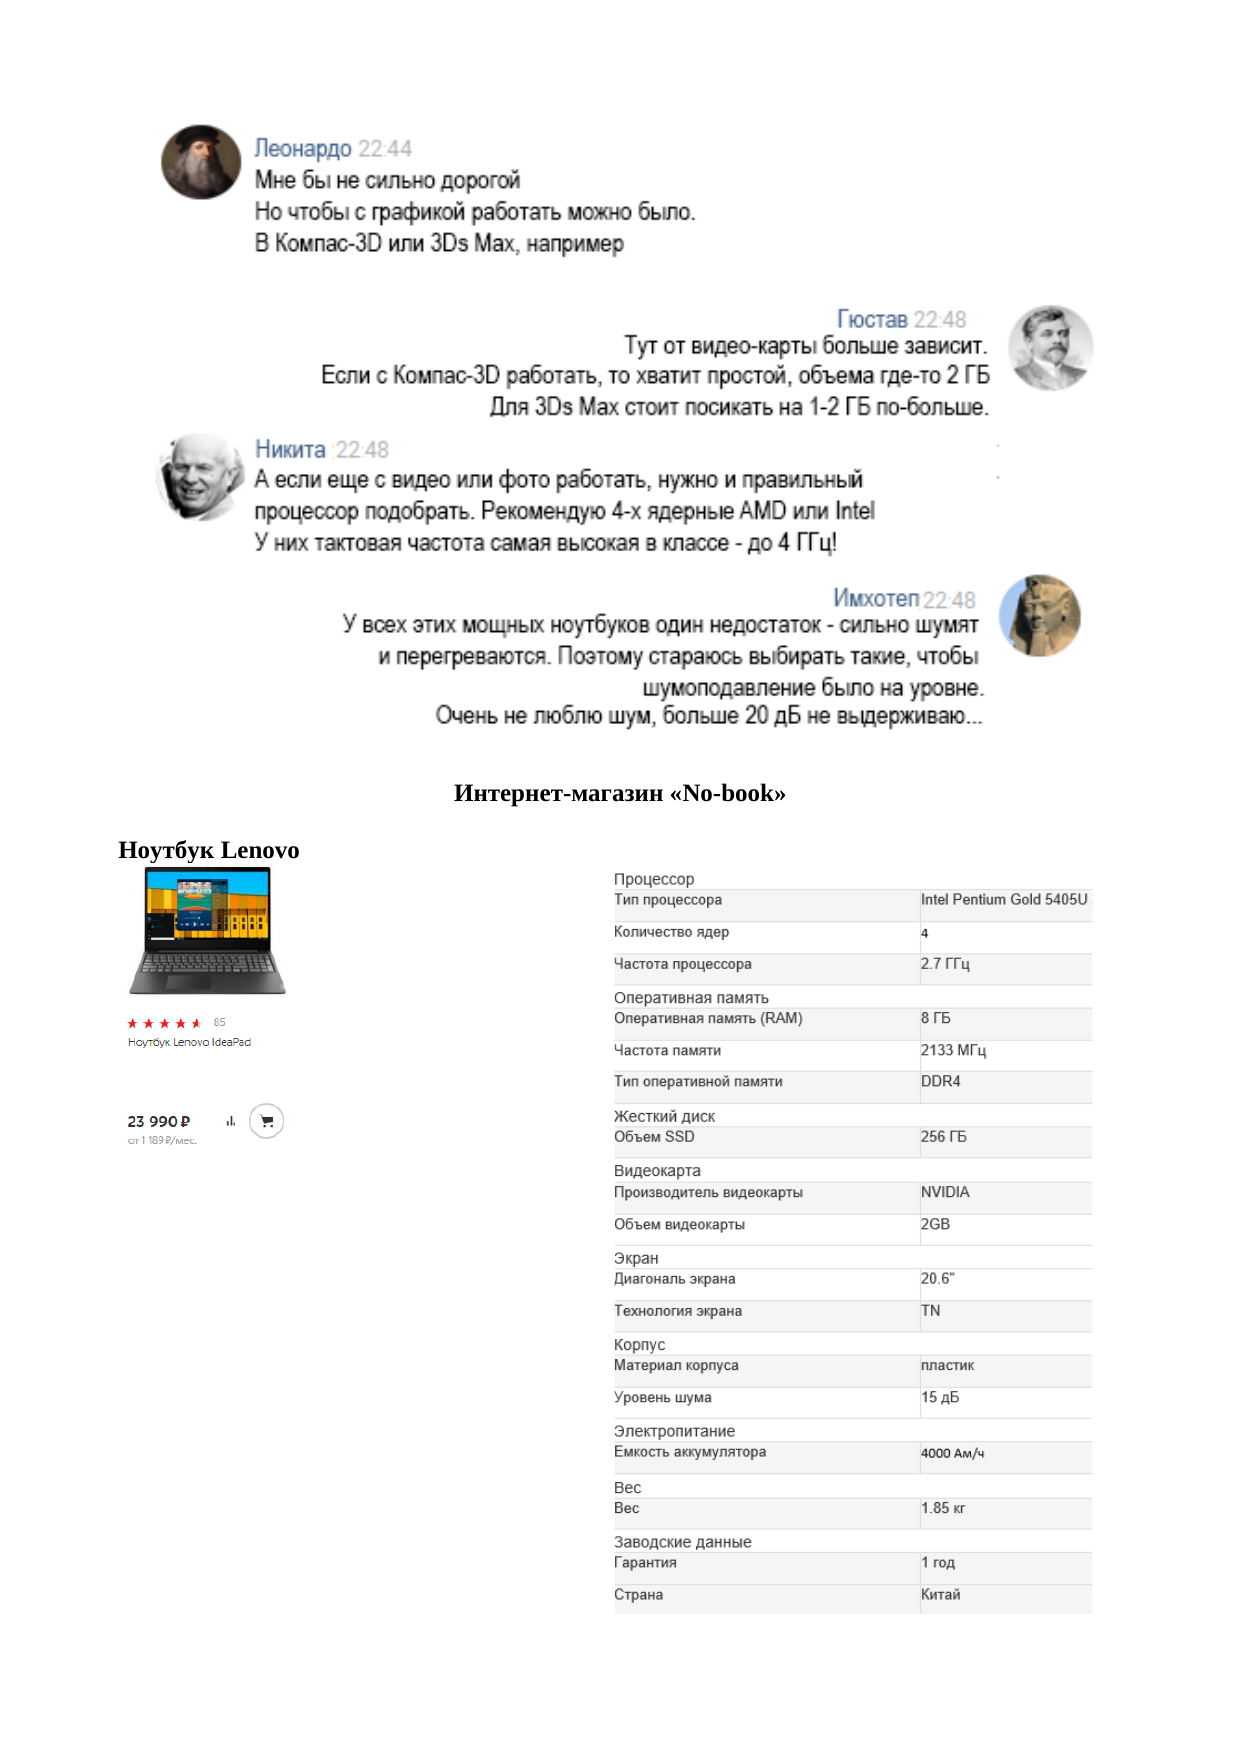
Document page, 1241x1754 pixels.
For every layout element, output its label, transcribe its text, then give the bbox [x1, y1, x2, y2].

picture [614, 868, 1093, 1614]
picture [118, 863, 292, 1148]
text Ноутбук Lenovo [118, 835, 1122, 864]
text Интернет-магазин «No-book» [118, 778, 1122, 806]
table_header [603, 864, 1104, 1614]
table_header [107, 864, 603, 1614]
